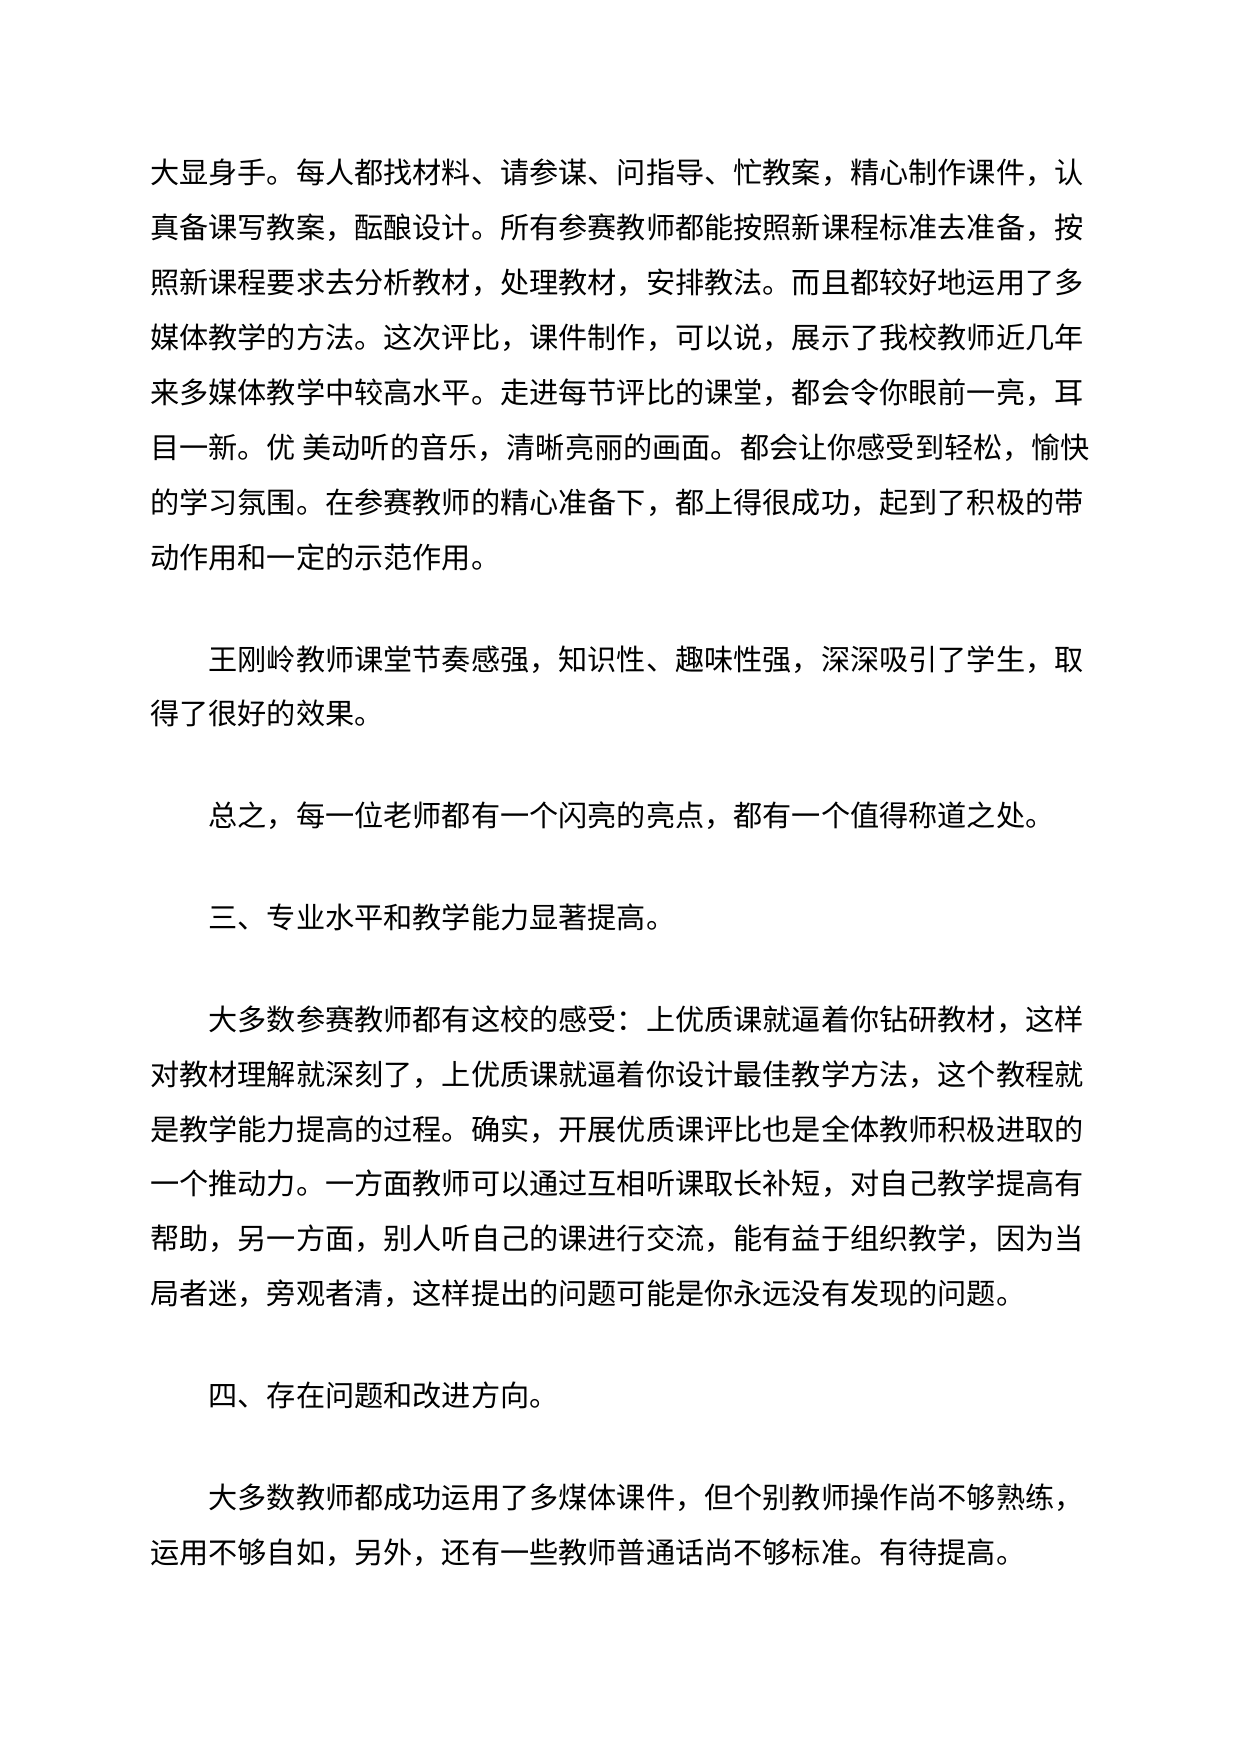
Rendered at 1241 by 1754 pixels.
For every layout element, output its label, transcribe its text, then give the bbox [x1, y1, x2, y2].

text 大多数参赛教师都有这校的感受：上优质课就逼着你钻研教材，这样对教材理解就深刻了，上优质课就逼着你设计最佳教学方法，这个教程就是教学能力提高的过程。确实，开展优质课评比也是全体教师积极进取的一个推动力。一方面教师可以通过互相听课取长补短，对自己教学提高有帮助，另一方面，别人听自己的课进行交流，能有益于组织教学，因为当局者迷，旁观者清，这样提出的问题可能是你永远没有发现的问题。 [150, 996, 1090, 1313]
text 总之，每一位老师都有一个闪亮的亮点，都有一个值得称道之处。 [150, 793, 1090, 835]
text 四、存在问题和改进方向。 [150, 1372, 1090, 1415]
text 大多数教师都成功运用了多煤体课件，但个别教师操作尚不够熟练，运用不够自如，另外，还有一些教师普通话尚不够标准。有待提高。 [150, 1474, 1090, 1571]
text 王刚岭教师课堂节奏感强，知识性、趣味性强，深深吸引了学生，取得了很好的效果。 [150, 636, 1090, 733]
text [150, 150, 1090, 577]
text 三、专业水平和教学能力显著提高。 [150, 894, 1090, 937]
